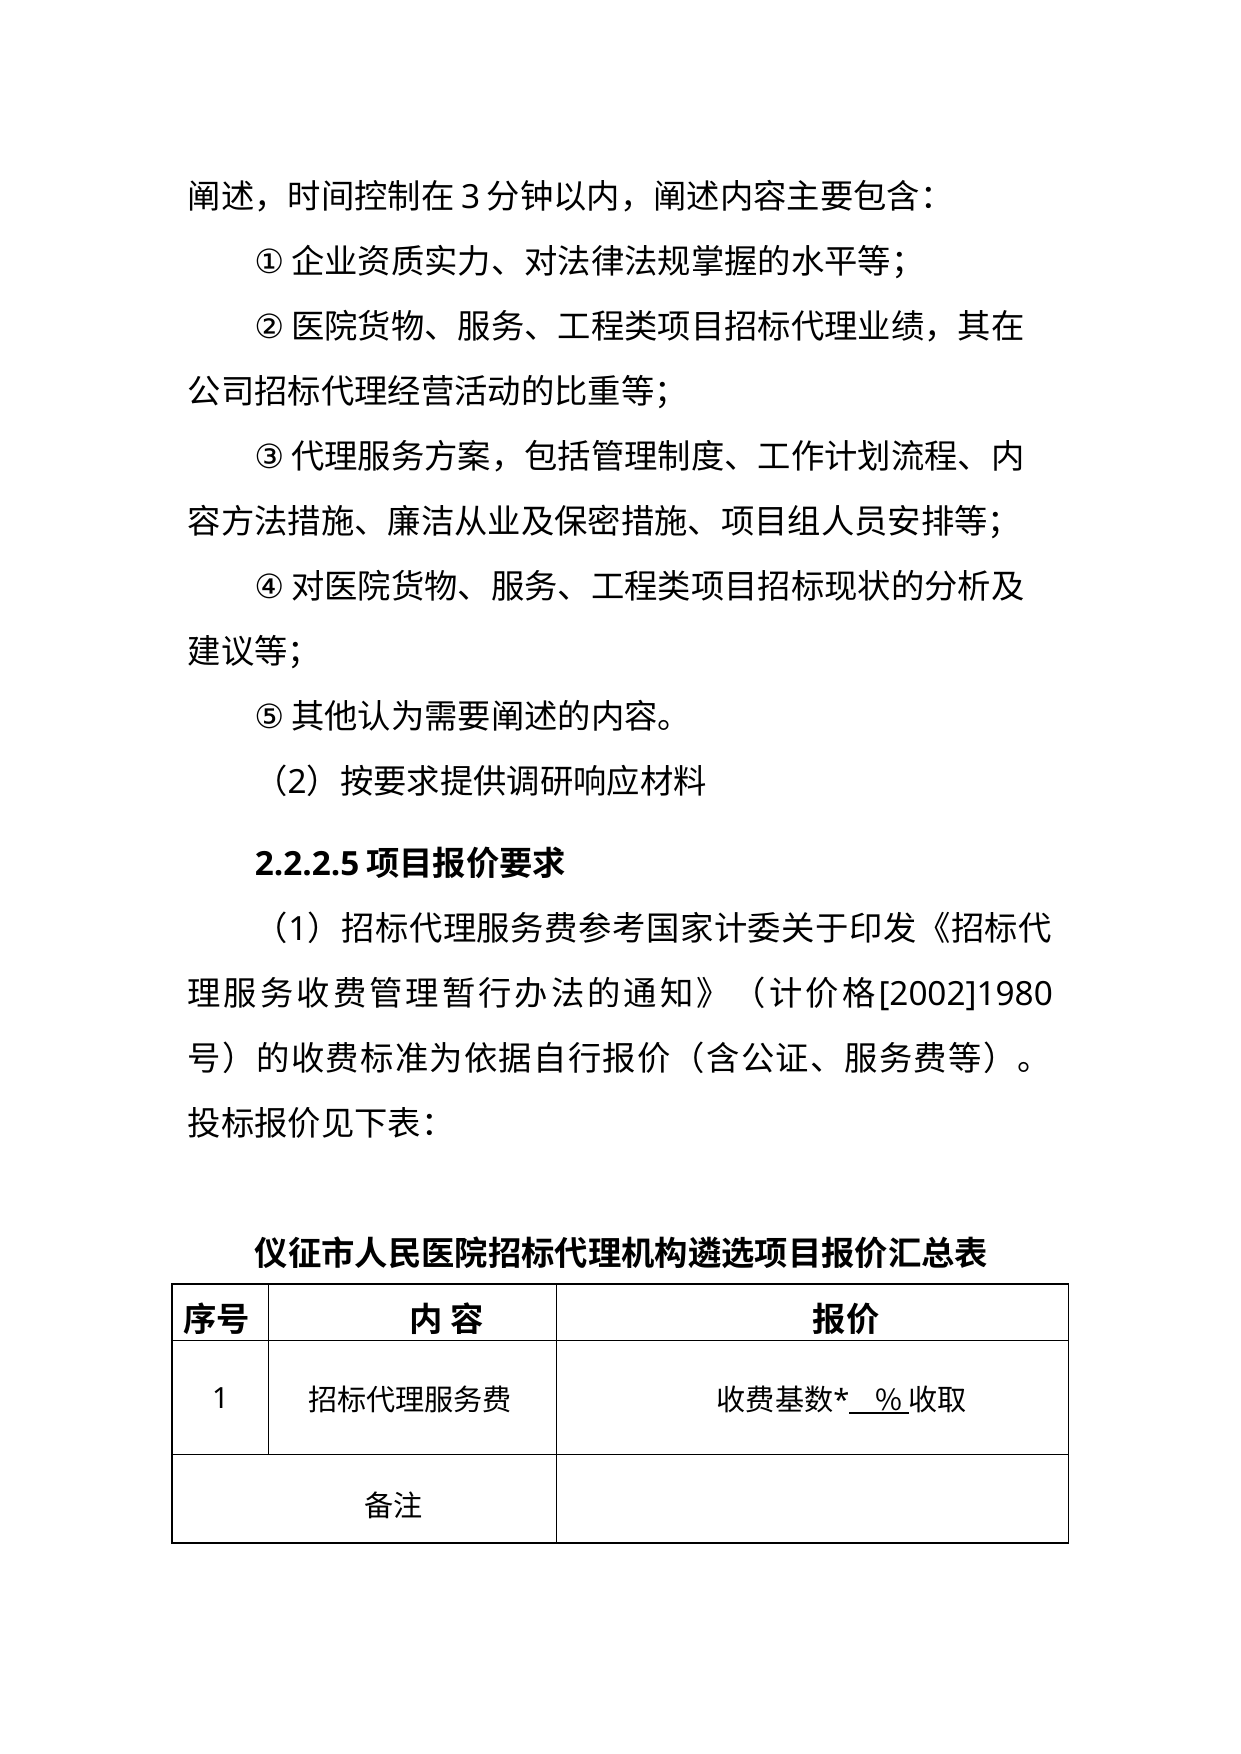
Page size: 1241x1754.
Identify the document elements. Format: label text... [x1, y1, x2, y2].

text ②医院货物、服务、工程类项目招标代理业绩，其在公司招标代理经营活动的比重等； [187, 292, 1053, 422]
table_cell 收费基数* % 收取 [557, 1341, 1068, 1453]
table_cell 1 [173, 1341, 268, 1453]
text ③代理服务方案，包括管理制度、工作计划流程、内容方法措施、廉洁从业及保密措施、项目组人员安排等； [187, 422, 1053, 552]
text ④对医院货物、服务、工程类项目招标现状的分析及建议等； [187, 552, 1053, 682]
table_header 内 容 [269, 1285, 556, 1340]
text （1）招标代理服务费参考国家计委关于印发《招标代理服务收费管理暂行办法的通知》（计价格[2002]1980号）的收费标准为依据自行报价（含公证、服务费等）。投标报价见下表： [187, 893, 1053, 1153]
text （2）按要求提供调研响应材料 [187, 747, 1053, 812]
table_cell [557, 1455, 1068, 1542]
table_cell 备注 [173, 1455, 556, 1542]
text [187, 162, 1053, 227]
text ⑤其他认为需要阐述的内容。 [187, 682, 1053, 747]
text ①企业资质实力、对法律法规掌握的水平等； [187, 227, 1053, 292]
table_header 序号 [173, 1285, 268, 1340]
text 仪征市人民医院招标代理机构遴选项目报价汇总表 [187, 1218, 1053, 1283]
table_cell 招标代理服务费 [269, 1341, 556, 1453]
table_header 报价 [557, 1285, 1068, 1340]
subtitle 2.2.2.5项目报价要求 [187, 828, 1053, 893]
